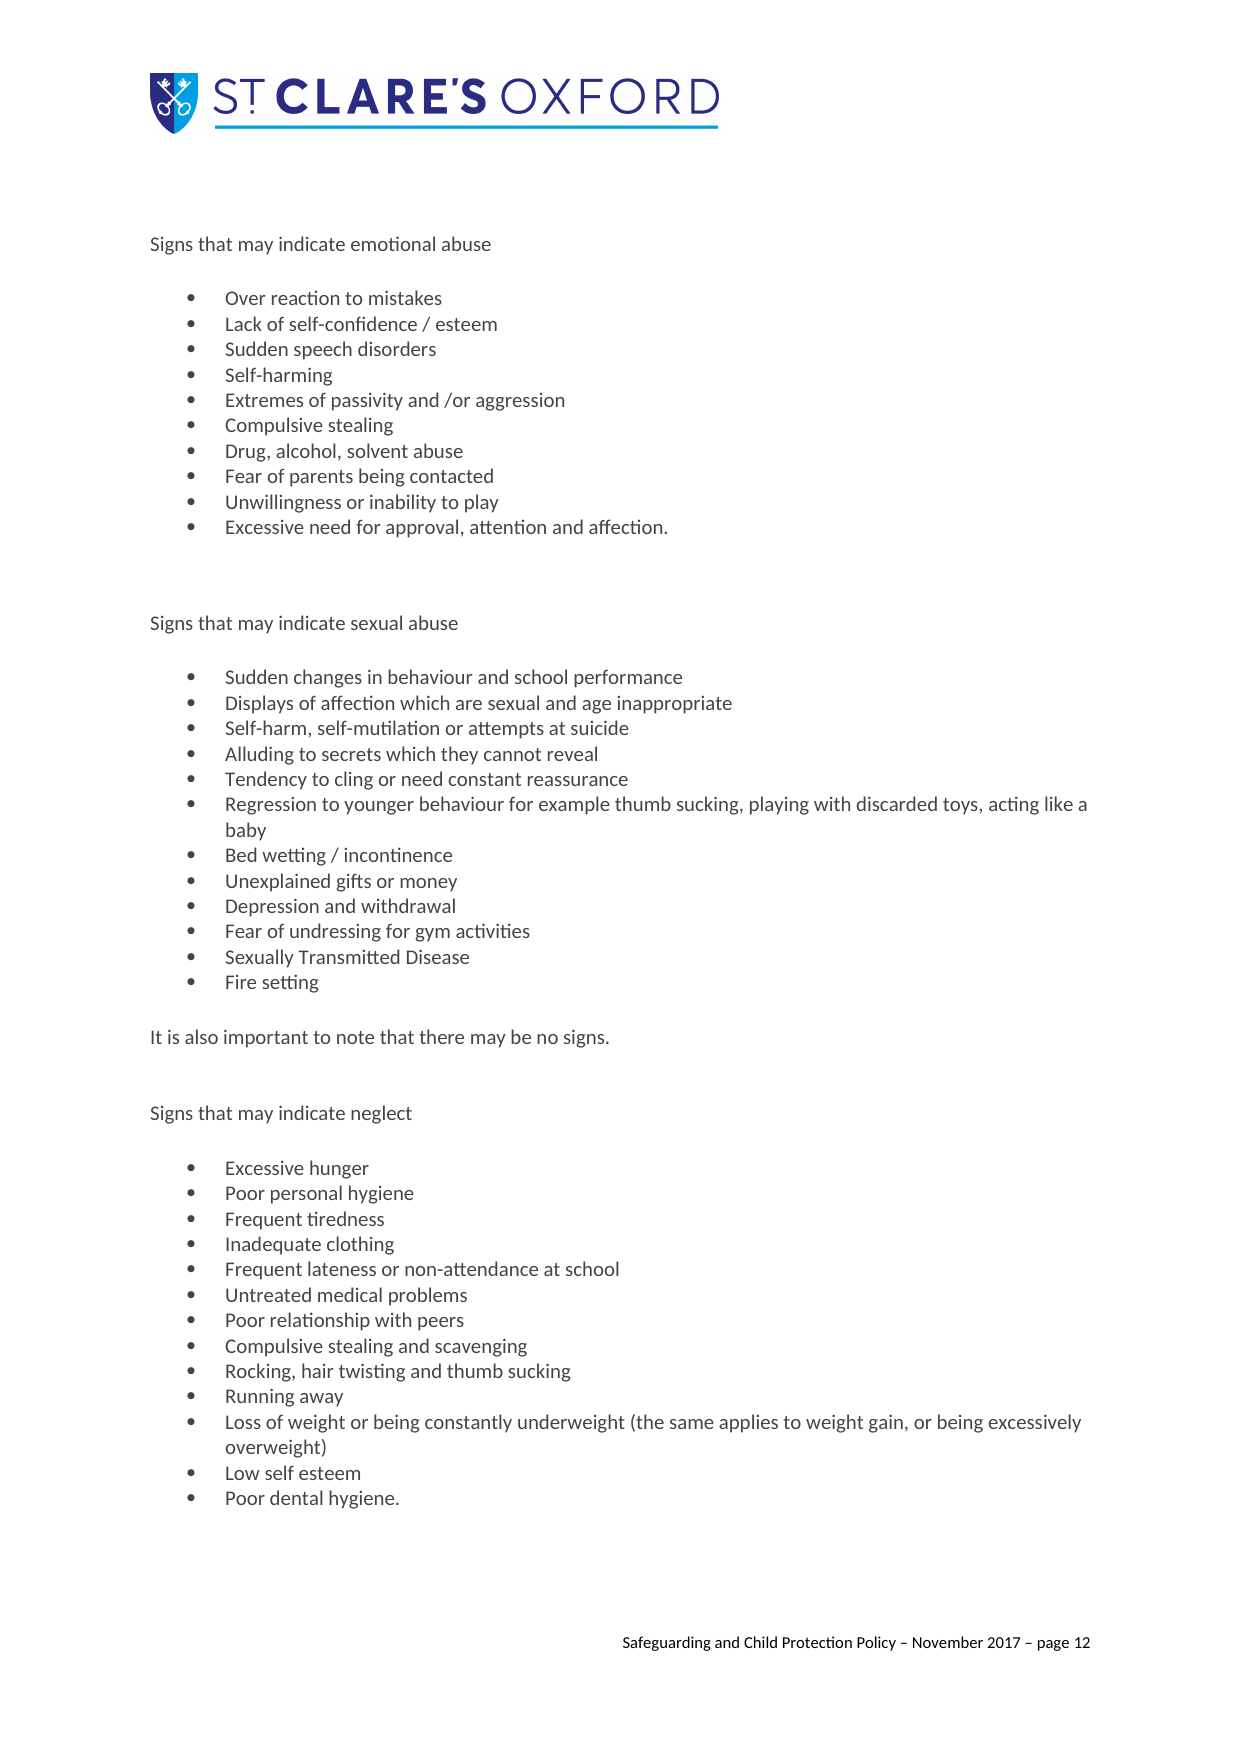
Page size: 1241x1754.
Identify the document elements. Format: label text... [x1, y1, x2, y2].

list Displays of affection which are sexual and age inappropriate [187, 690, 1090, 715]
list Excessive need for approval, attention and affection. [187, 514, 1090, 540]
list Sudden changes in behaviour and school performance [187, 664, 1090, 690]
list Poor dental hygiene. [187, 1485, 1090, 1511]
list Self-harm, self-mutilation or attempts at suicide [187, 715, 1090, 741]
list Drug, alcohol, solvent abuse [187, 438, 1090, 463]
list Fire setting [187, 969, 1090, 995]
text It is also important to note that there may be no signs. Signs that may indicate neglect [150, 1024, 1090, 1126]
list Fear of parents being contacted [187, 463, 1090, 489]
list Unwillingness or inability to play [187, 489, 1090, 514]
picture [177, 73, 719, 134]
list Over reaction to mistakes [187, 286, 1090, 311]
list Poor relationship with peers [187, 1307, 1090, 1333]
picture [179, 80, 187, 88]
list Extremes of passivity and /or aggression [187, 387, 1090, 413]
list Loss of weight or being constantly underweight (the same applies to weight gain, or being excessively overweight) [187, 1409, 1090, 1460]
list Low self esteem [187, 1460, 1090, 1485]
list Sudden speech disorders [187, 336, 1090, 362]
list Frequent lateness or non-attendance at school [187, 1257, 1090, 1282]
list Rocking, hair twisting and thumb sucking [187, 1358, 1090, 1384]
list Excessive hunger [187, 1155, 1090, 1180]
picture [150, 73, 175, 134]
list Regression to younger behaviour for example thumb sucking, playing with discarded toys, acting like a baby [187, 792, 1090, 842]
list Depression and withdrawal [187, 893, 1090, 919]
list Compulsive stealing and scavenging [187, 1333, 1090, 1358]
list Inadequate clothing [187, 1231, 1090, 1257]
list Self-harming [187, 362, 1090, 387]
list Poor personal hygiene [187, 1180, 1090, 1206]
list Compulsive stealing [187, 413, 1090, 438]
text Signs that may indicate sexual abuse [150, 610, 1090, 635]
list Lack of self-confidence / esteem [187, 311, 1090, 336]
list Unexplained gifts or money [187, 868, 1090, 893]
list Sexually Transmitted Disease [187, 944, 1090, 969]
list Fear of undressing for gym activities [187, 919, 1090, 944]
text Signs that may indicate emotional abuse [150, 231, 1090, 256]
list Frequent tiredness [187, 1206, 1090, 1231]
list Untreated medical problems [187, 1282, 1090, 1307]
list Alluding to secrets which they cannot reveal [187, 741, 1090, 766]
list Tendency to cling or need constant reassurance [187, 766, 1090, 792]
list Bed wetting / incontinence [187, 842, 1090, 868]
list Running away [187, 1384, 1090, 1409]
